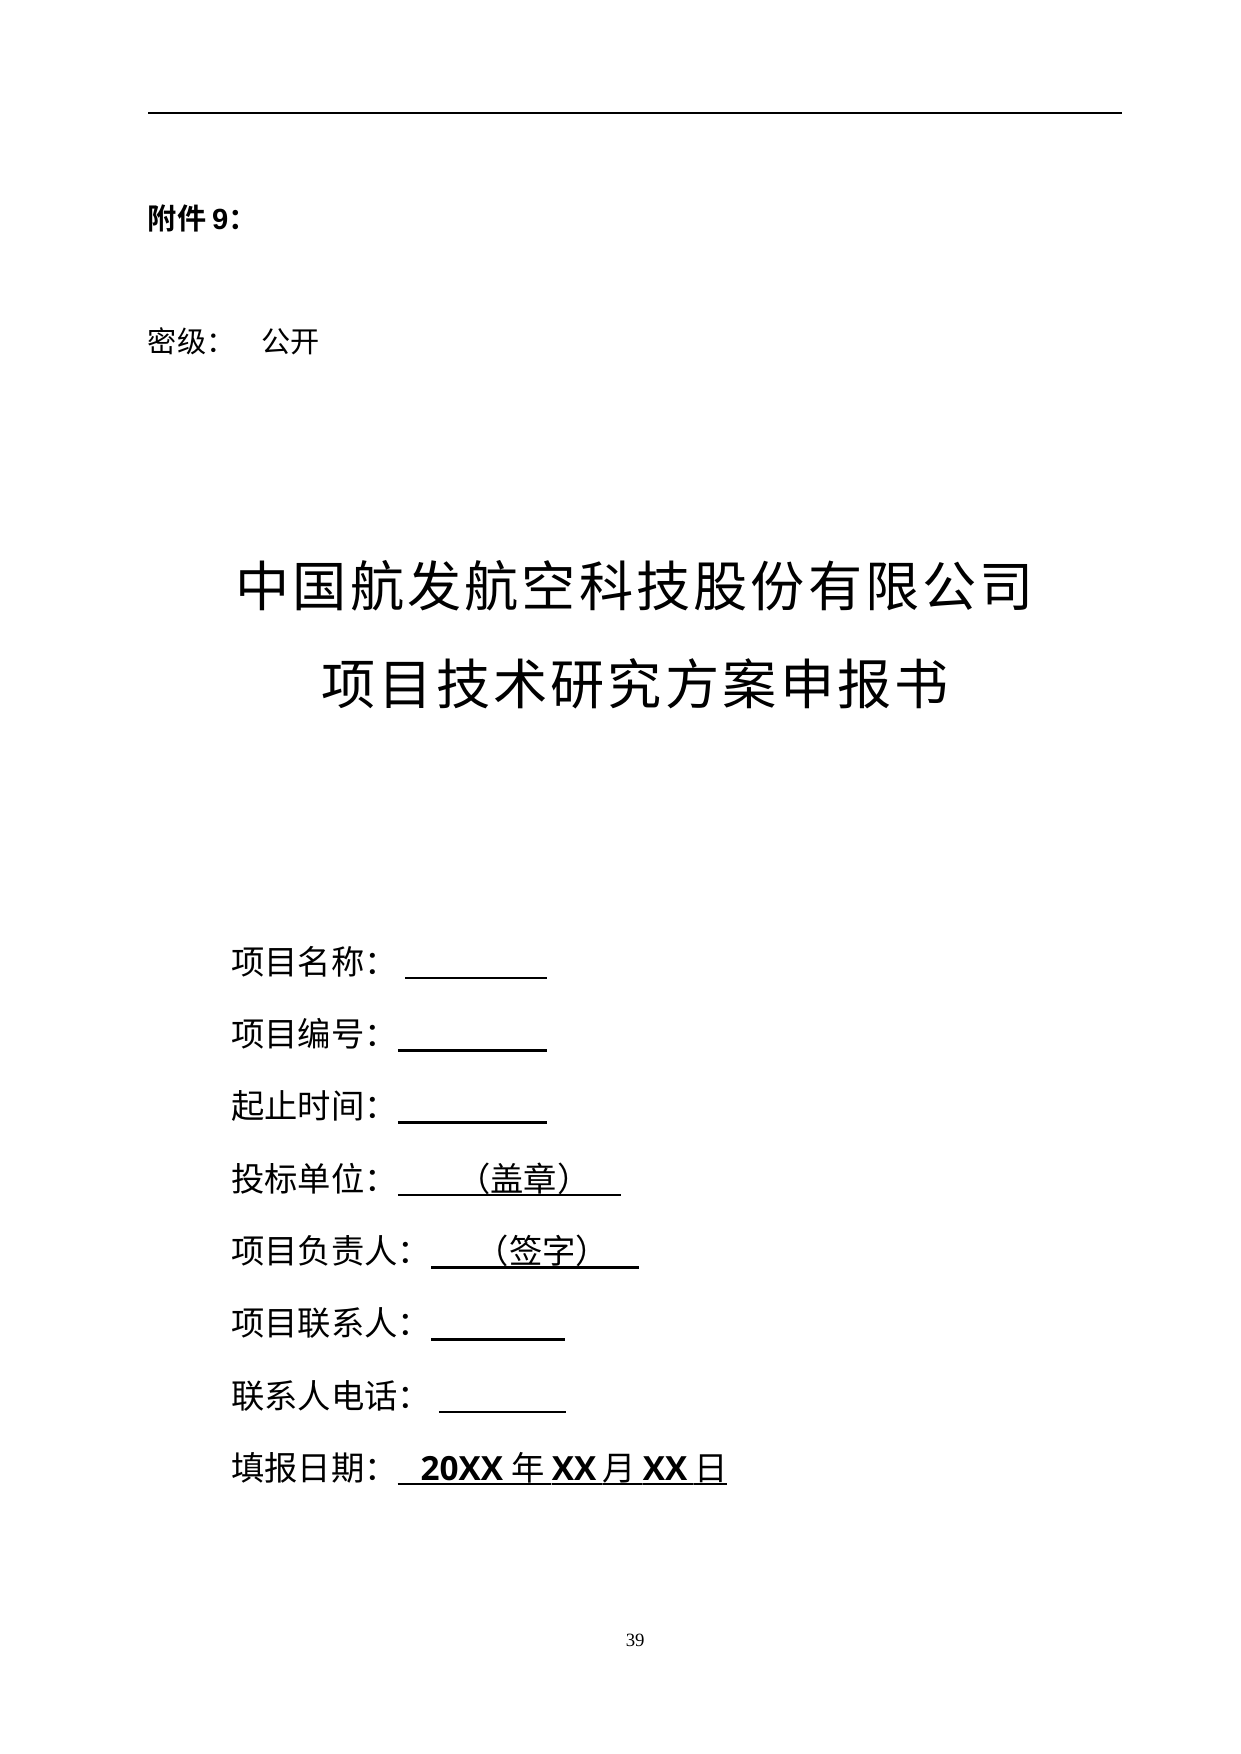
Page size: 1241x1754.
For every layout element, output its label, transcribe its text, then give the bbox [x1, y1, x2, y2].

text 项目编号： [148, 1008, 1122, 1056]
text 项目名称： [148, 936, 1122, 984]
subtitle 附件9： [148, 184, 1122, 249]
text 联系人电话： [148, 1369, 1122, 1418]
text 密级： 公开 [148, 307, 1122, 372]
text 项目负责人： （签字） [148, 1225, 1122, 1273]
text 项目技术研究方案申报书 [148, 632, 1122, 729]
text 项目联系人： [148, 1297, 1122, 1345]
text 填报日期： 20XX 年XX月XX日 [148, 1442, 1122, 1490]
text 投标单位： （盖章） [148, 1152, 1122, 1201]
text 起止时间： [148, 1080, 1122, 1128]
text 中国航发航空科技股份有限公司 [148, 534, 1122, 632]
